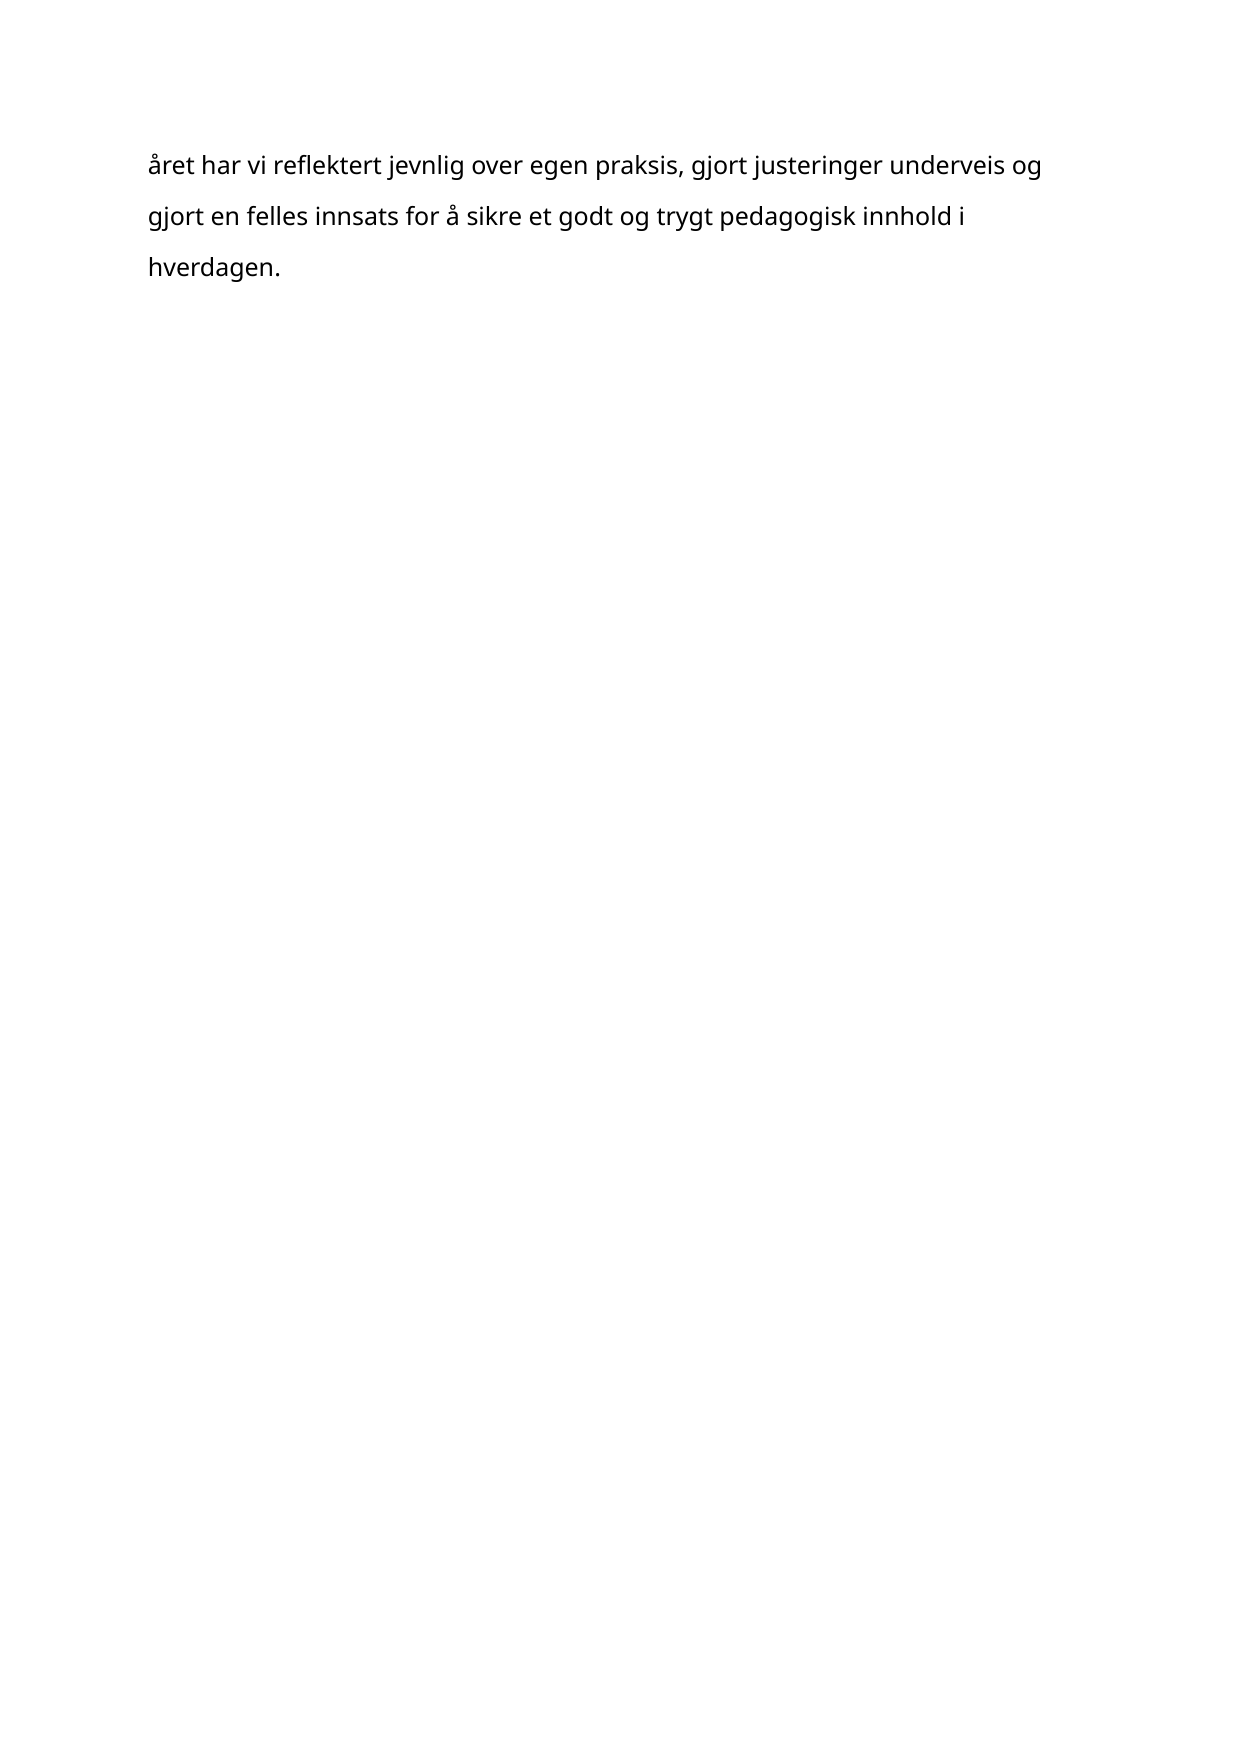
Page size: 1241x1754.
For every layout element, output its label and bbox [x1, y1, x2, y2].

text [148, 148, 1093, 284]
